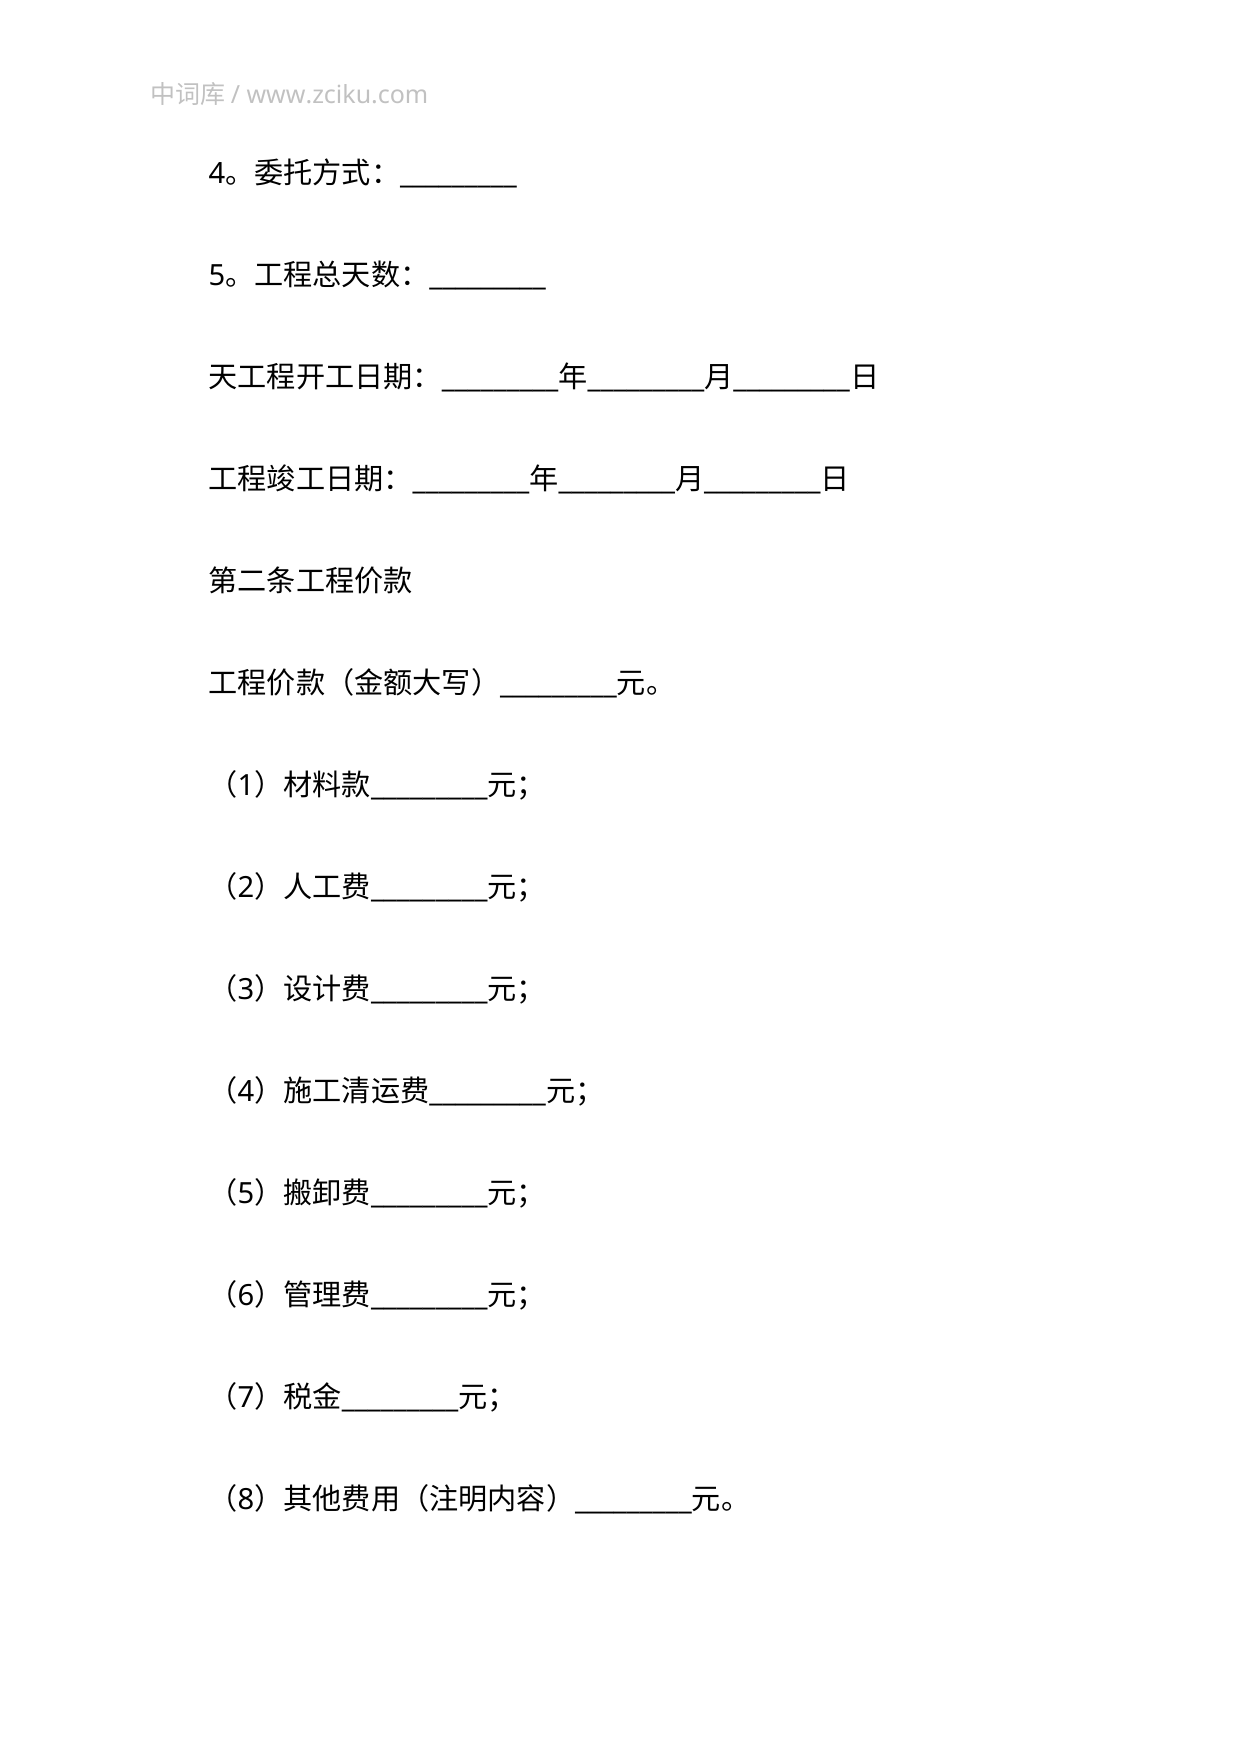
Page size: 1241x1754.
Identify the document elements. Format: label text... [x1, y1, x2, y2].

text 第二条工程价款 [150, 558, 1090, 600]
text 4。委托方式：_________ [150, 150, 1090, 192]
text 天工程开工日期：_________年_________月_________日 [150, 354, 1090, 396]
text （5）搬卸费_________元； [150, 1169, 1090, 1212]
text （7）税金_________元； [150, 1373, 1090, 1416]
text （6）管理费_________元； [150, 1272, 1090, 1314]
text 5。工程总天数：_________ [150, 252, 1090, 294]
text （1）材料款_________元； [150, 762, 1090, 804]
text （4）施工清运费_________元； [150, 1068, 1090, 1110]
text （2）人工费_________元； [150, 864, 1090, 906]
text 工程价款（金额大写）_________元。 [150, 660, 1090, 702]
text （3）设计费_________元； [150, 966, 1090, 1008]
text 工程竣工日期：_________年_________月_________日 [150, 456, 1090, 498]
text （8）其他费用（注明内容）_________元。 [150, 1476, 1090, 1518]
